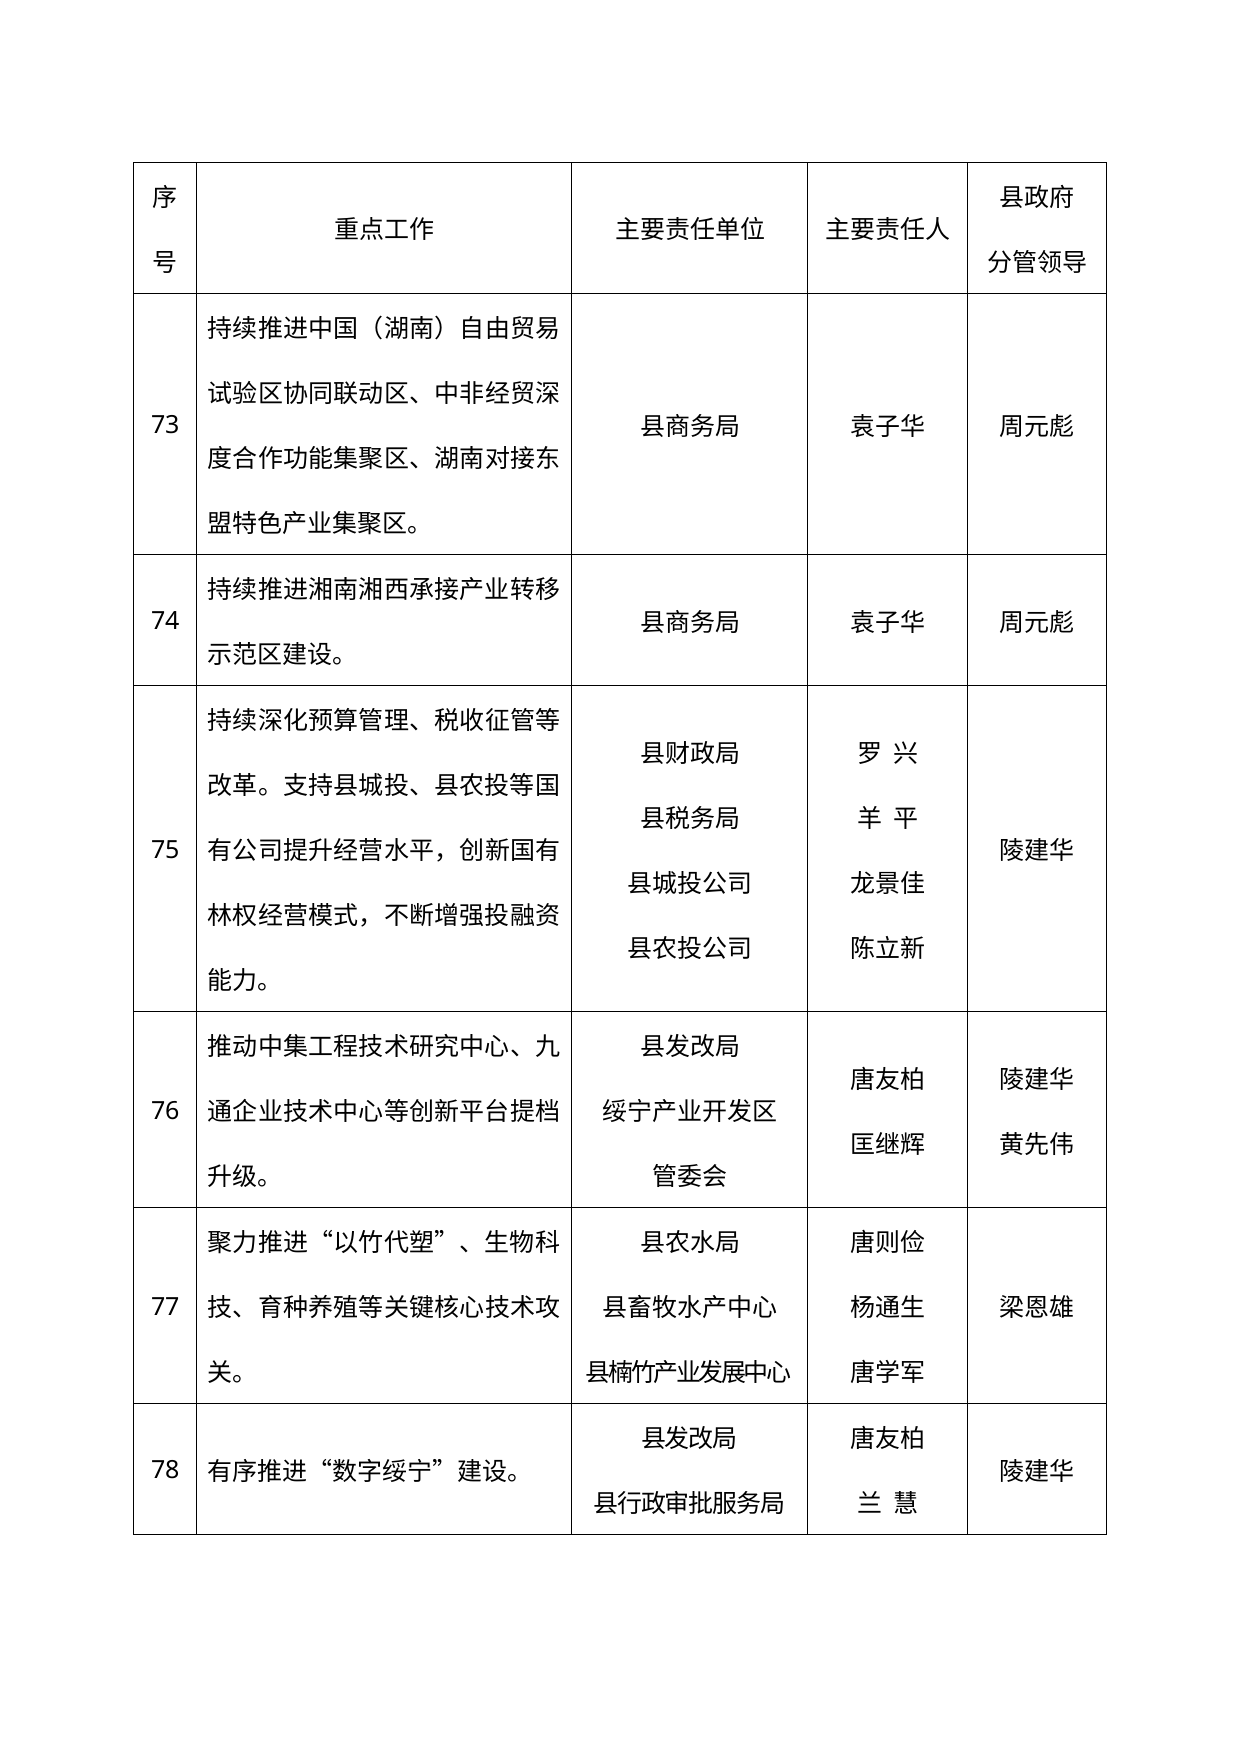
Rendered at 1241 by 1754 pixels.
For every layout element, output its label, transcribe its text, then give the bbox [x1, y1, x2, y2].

table_cell 梁恩雄 [968, 1208, 1106, 1403]
table_header 主要责任单位 [572, 163, 807, 293]
table_cell 74 [134, 555, 196, 685]
table_cell 周元彪 [968, 294, 1106, 554]
table_cell 75 [134, 686, 196, 1011]
table_header 主要责任人 [808, 163, 967, 293]
table_header 县政府 分管领导 [968, 163, 1106, 293]
table_cell 有序推进“数字绥宁”建设。 [197, 1404, 571, 1534]
table_header 序号 [134, 163, 196, 293]
table_cell 县农水局 县畜牧水产中心 县楠竹产业发展中心 [572, 1208, 807, 1403]
table_cell 持续推进湘南湘西承接产业转移示范区建设。 [197, 555, 571, 685]
table_cell 陵建华 [968, 1404, 1106, 1534]
table_cell 76 [134, 1012, 196, 1207]
table_cell 聚力推进“以竹代塑”、生物科技、育种养殖等关键核心技术攻关。 [197, 1208, 571, 1403]
table_cell 78 [134, 1404, 196, 1534]
table_cell 县财政局 县税务局 县城投公司 县农投公司 [572, 686, 807, 1011]
table_cell 73 [134, 294, 196, 554]
table_cell 持续深化预算管理、税收征管等改革。支持县城投、县农投等国有公司提升经营水平，创新国有林权经营模式，不断增强投融资能力。 [197, 686, 571, 1011]
table_cell 袁子华 [808, 294, 967, 554]
table_cell 陵建华 [968, 686, 1106, 1011]
table_cell 袁子华 [808, 555, 967, 685]
table_cell 县发改局 绥宁产业开发区 管委会 [572, 1012, 807, 1207]
table_cell 唐则俭 杨通生 唐学军 [808, 1208, 967, 1403]
table_cell 推动中集工程技术研究中心、九通企业技术中心等创新平台提档升级。 [197, 1012, 571, 1207]
table_cell 陵建华 黄先伟 [968, 1012, 1106, 1207]
table_cell 周元彪 [968, 555, 1106, 685]
table_cell 唐友柏 兰 慧 [808, 1404, 967, 1534]
table_cell 罗 兴 羊 平 龙景佳 陈立新 [808, 686, 967, 1011]
table_cell 持续推进中国（湖南）自由贸易试验区协同联动区、中非经贸深度合作功能集聚区、湖南对接东盟特色产业集聚区。 [197, 294, 571, 554]
table_cell 77 [134, 1208, 196, 1403]
table_cell 县发改局 县行政审批服务局 [572, 1404, 807, 1534]
table_cell 县商务局 [572, 555, 807, 685]
table_header 重点工作 [197, 163, 571, 293]
table_cell 县商务局 [572, 294, 807, 554]
table_cell 唐友柏 匡继辉 [808, 1012, 967, 1207]
